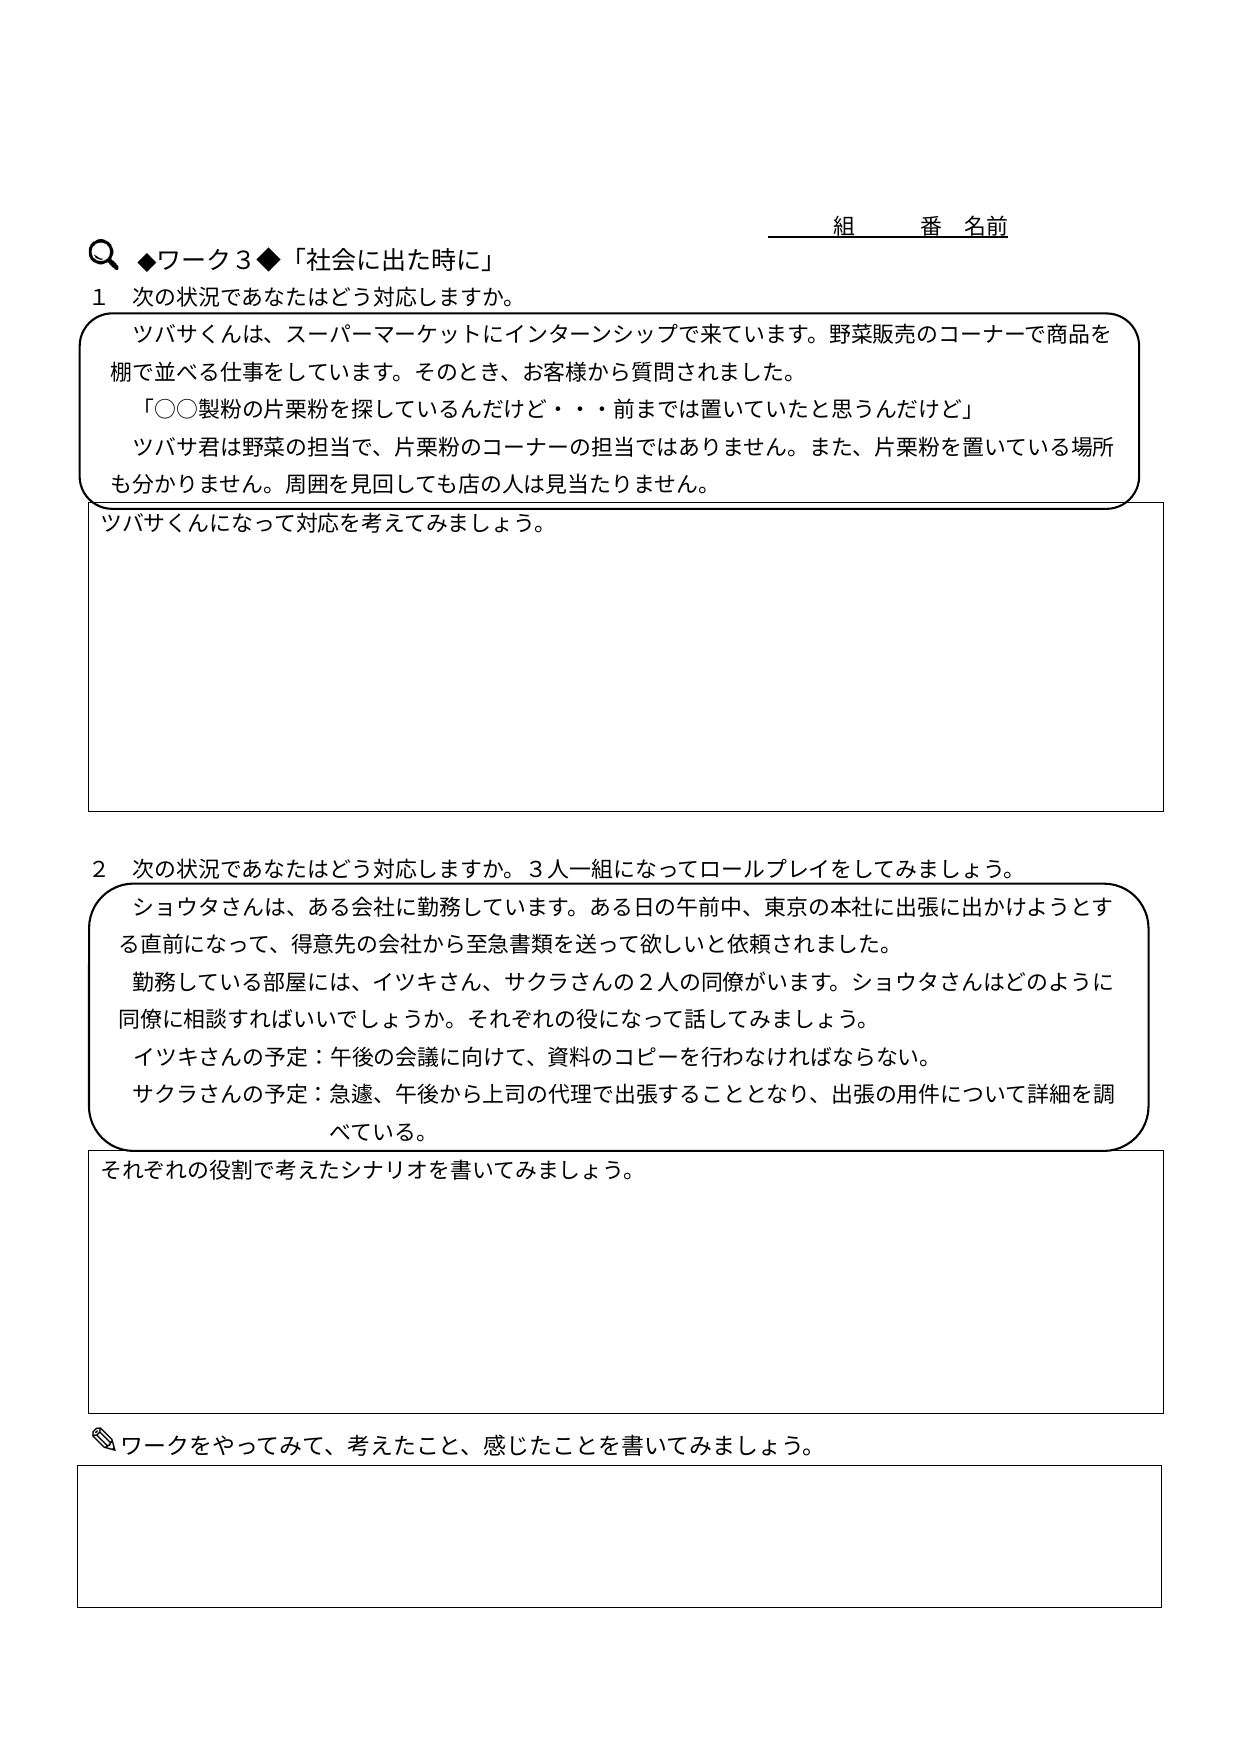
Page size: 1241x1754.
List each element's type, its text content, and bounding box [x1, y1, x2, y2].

text ◆ワーク３◆「社会に出た時に」 [89, 239, 1152, 277]
text ２ 次の状況であなたはどう対応しますか。３人一組になってロールプレイをしてみましょう。 [89, 849, 1122, 887]
text 勤務している部屋には、イツキさん、サクラさんの２人の同僚がいます。ショウタさんはどのように同僚に相談すればいいでしょうか。それぞれの役になって話してみましょう。 [118, 962, 1122, 1037]
text 棚で並べる仕事をしています。そのとき、お客様から質問されました。 [89, 352, 1138, 389]
text サクラさんの予定：急遽、午後から上司の代理で出張することとなり、出張の用件について詳細を調べている。 [133, 1074, 1122, 1149]
text ショウタさんは、ある会社に勤務しています。ある日の午前中、東京の本社に出張に出かけようとする直前になって、得意先の会社から至急書類を送って欲しいと依頼されました。 [118, 887, 1122, 962]
text も分かりません。周囲を見回しても店の人は見当たりません。 [89, 464, 1138, 502]
table_header ツバサくんになって対応を考えてみましょう。 [89, 503, 1163, 811]
text １ 次の状況であなたはどう対応しますか。 [89, 277, 1152, 314]
text ツバサくんは、スーパーマーケットにインターンシップで来ています。野菜販売のコーナーで商品を [89, 315, 1138, 352]
table_header [78, 1466, 1161, 1607]
text ツバサ君は野菜の担当で、片栗粉のコーナーの担当ではありません。また、片栗粉を置いている場所 [89, 427, 1138, 464]
picture [88, 239, 119, 270]
text イツキさんの予定：午後の会議に向けて、資料のコピーを行わなければならない。 [118, 1037, 1122, 1074]
table_header それぞれの役割で考えたシナリオを書いてみましょう。 [89, 1151, 1163, 1413]
text ✎ワークをやってみて、考えたこと、感じたことを書いてみましょう。 [89, 1414, 1152, 1465]
text 「○○製粉の片栗粉を探しているんだけど・・・前までは置いていたと思うんだけど」 [89, 389, 1138, 427]
